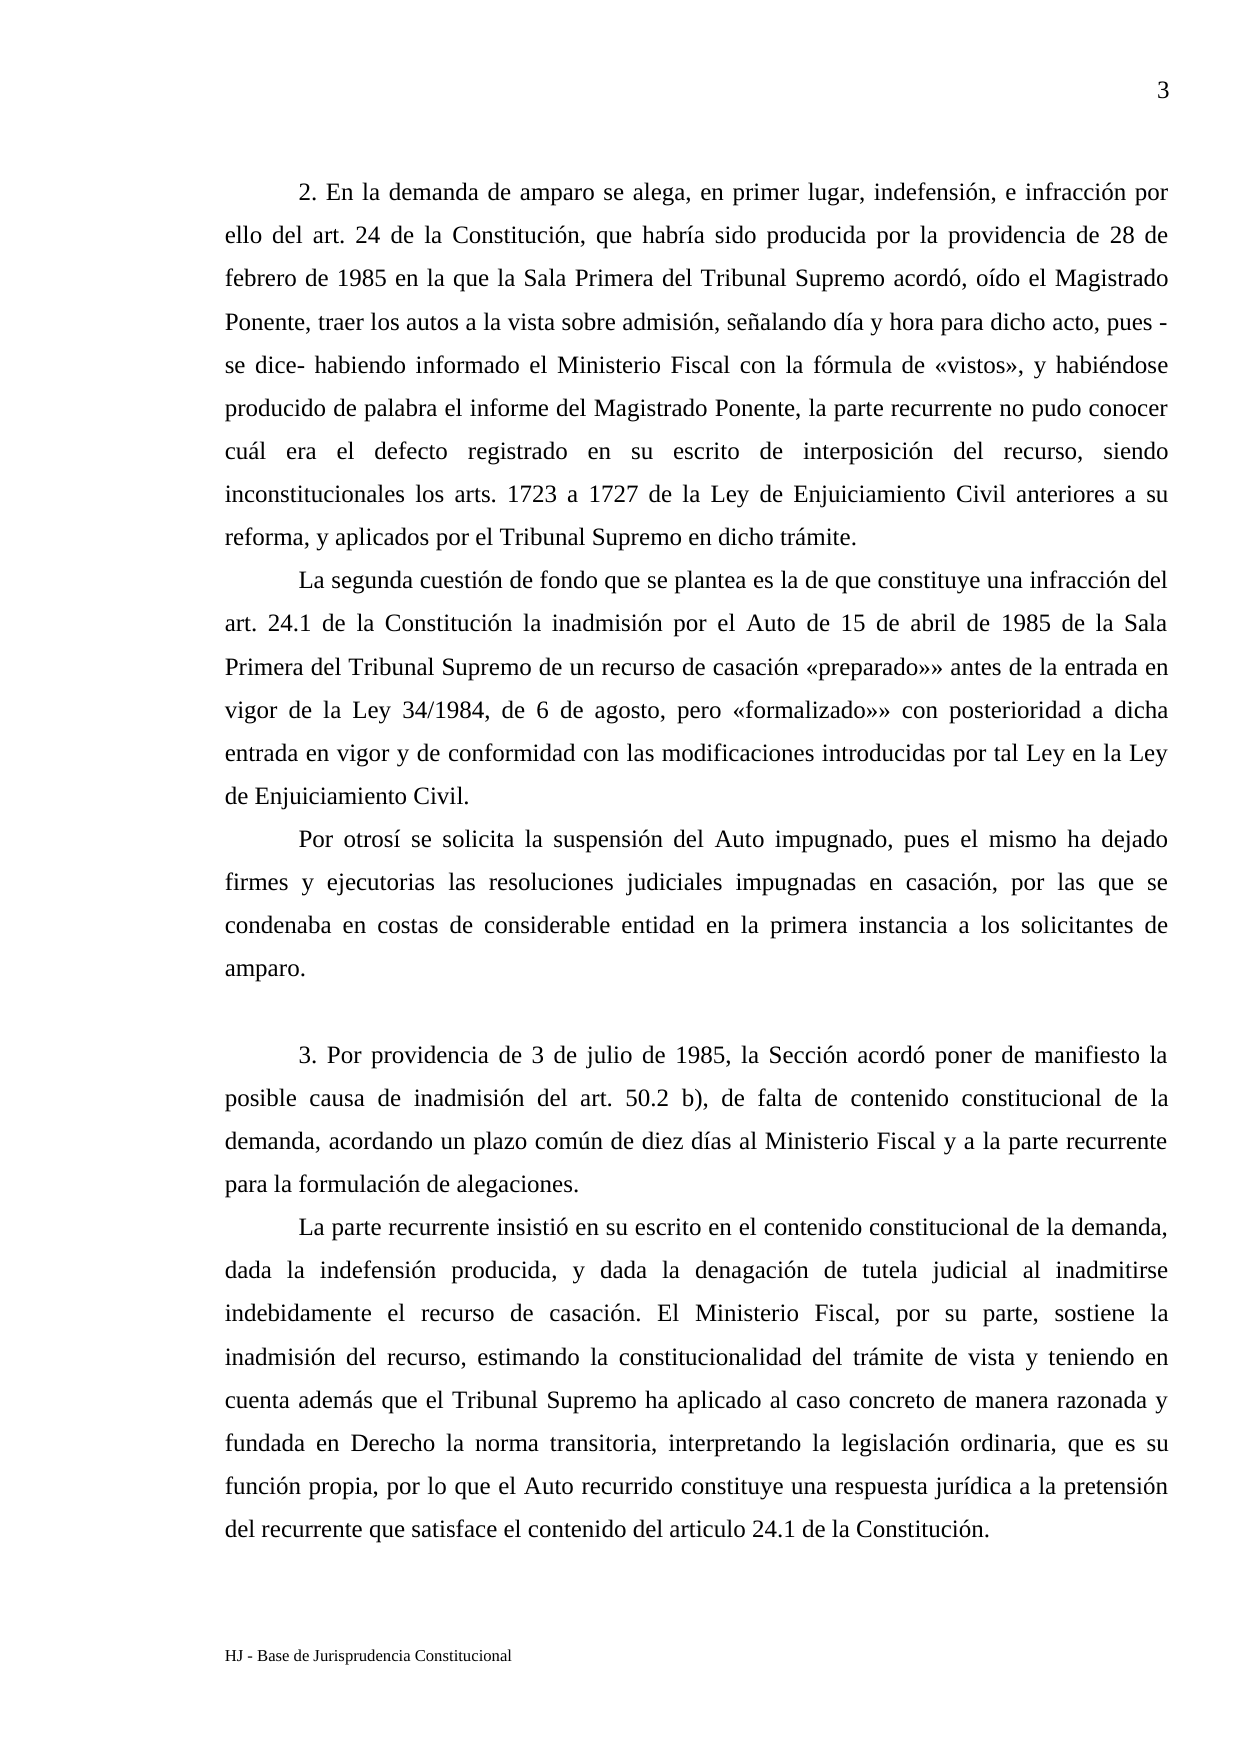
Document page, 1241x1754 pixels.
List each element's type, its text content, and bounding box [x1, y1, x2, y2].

text 3. Por providencia de 3 de julio de 1985, la Sección acordó poner de manifiesto la posible causa de inadmisión del art. 50.2 b), de falta de contenido constitucional de la demanda, acordando un plazo común de diez días al Ministerio Fiscal y a la parte recurrente para la formulación de alegaciones. [224, 1040, 1169, 1198]
text 2. En la demanda de amparo se alega, en primer lugar, indefensión, e infracción por ello del art. 24 de la Constitución, que habría sido producida por la providencia de 28 de febrero de 1985 en la que la Sala Primera del Tribunal Supremo acordó, oído el Magistrado Ponente, traer los autos a la vista sobre admisión, señalando día y hora para dicho acto, pues -se dice- habiendo informado el Ministerio Fiscal con la fórmula de «vistos», y habiéndose producido de palabra el informe del Magistrado Ponente, la parte recurrente no pudo conocer cuál era el defecto registrado en su escrito de interposición del recurso, siendo inconstitucionales los arts. 1723 a 1727 de la Ley de Enjuiciamiento Civil anteriores a su reforma, y aplicados por el Tribunal Supremo en dicho trámite. [224, 177, 1169, 551]
text La segunda cuestión de fondo que se plantea es la de que constituye una infracción del art. 24.1 de la Constitución la inadmisión por el Auto de 15 de abril de 1985 de la Sala Primera del Tribunal Supremo de un recurso de casación «preparado»» antes de la entrada en vigor de la Ley 34/1984, de 6 de agosto, pero «formalizado»» con posterioridad a dicha entrada en vigor y de conformidad con las modificaciones introducidas por tal Ley en la Ley de Enjuiciamiento Civil. [224, 565, 1169, 810]
text Por otrosí se solicita la suspensión del Auto impugnado, pues el mismo ha dejado firmes y ejecutorias las resoluciones judiciales impugnadas en casación, por las que se condenaba en costas de considerable entidad en la primera instancia a los solicitantes de amparo. [224, 824, 1169, 982]
text La parte recurrente insistió en su escrito en el contenido constitucional de la demanda, dada la indefensión producida, y dada la denagación de tutela judicial al inadmitirse indebidamente el recurso de casación. El Ministerio Fiscal, por su parte, sostiene la inadmisión del recurso, estimando la constitucionalidad del trámite de vista y teniendo en cuenta además que el Tribunal Supremo ha aplicado al caso concreto de manera razonada y fundada en Derecho la norma transitoria, interpretando la legislación ordinaria, que es su función propia, por lo que el Auto recurrido constituye una respuesta jurídica a la pretensión del recurrente que satisface el contenido del articulo 24.1 de la Constitución. [224, 1212, 1169, 1543]
